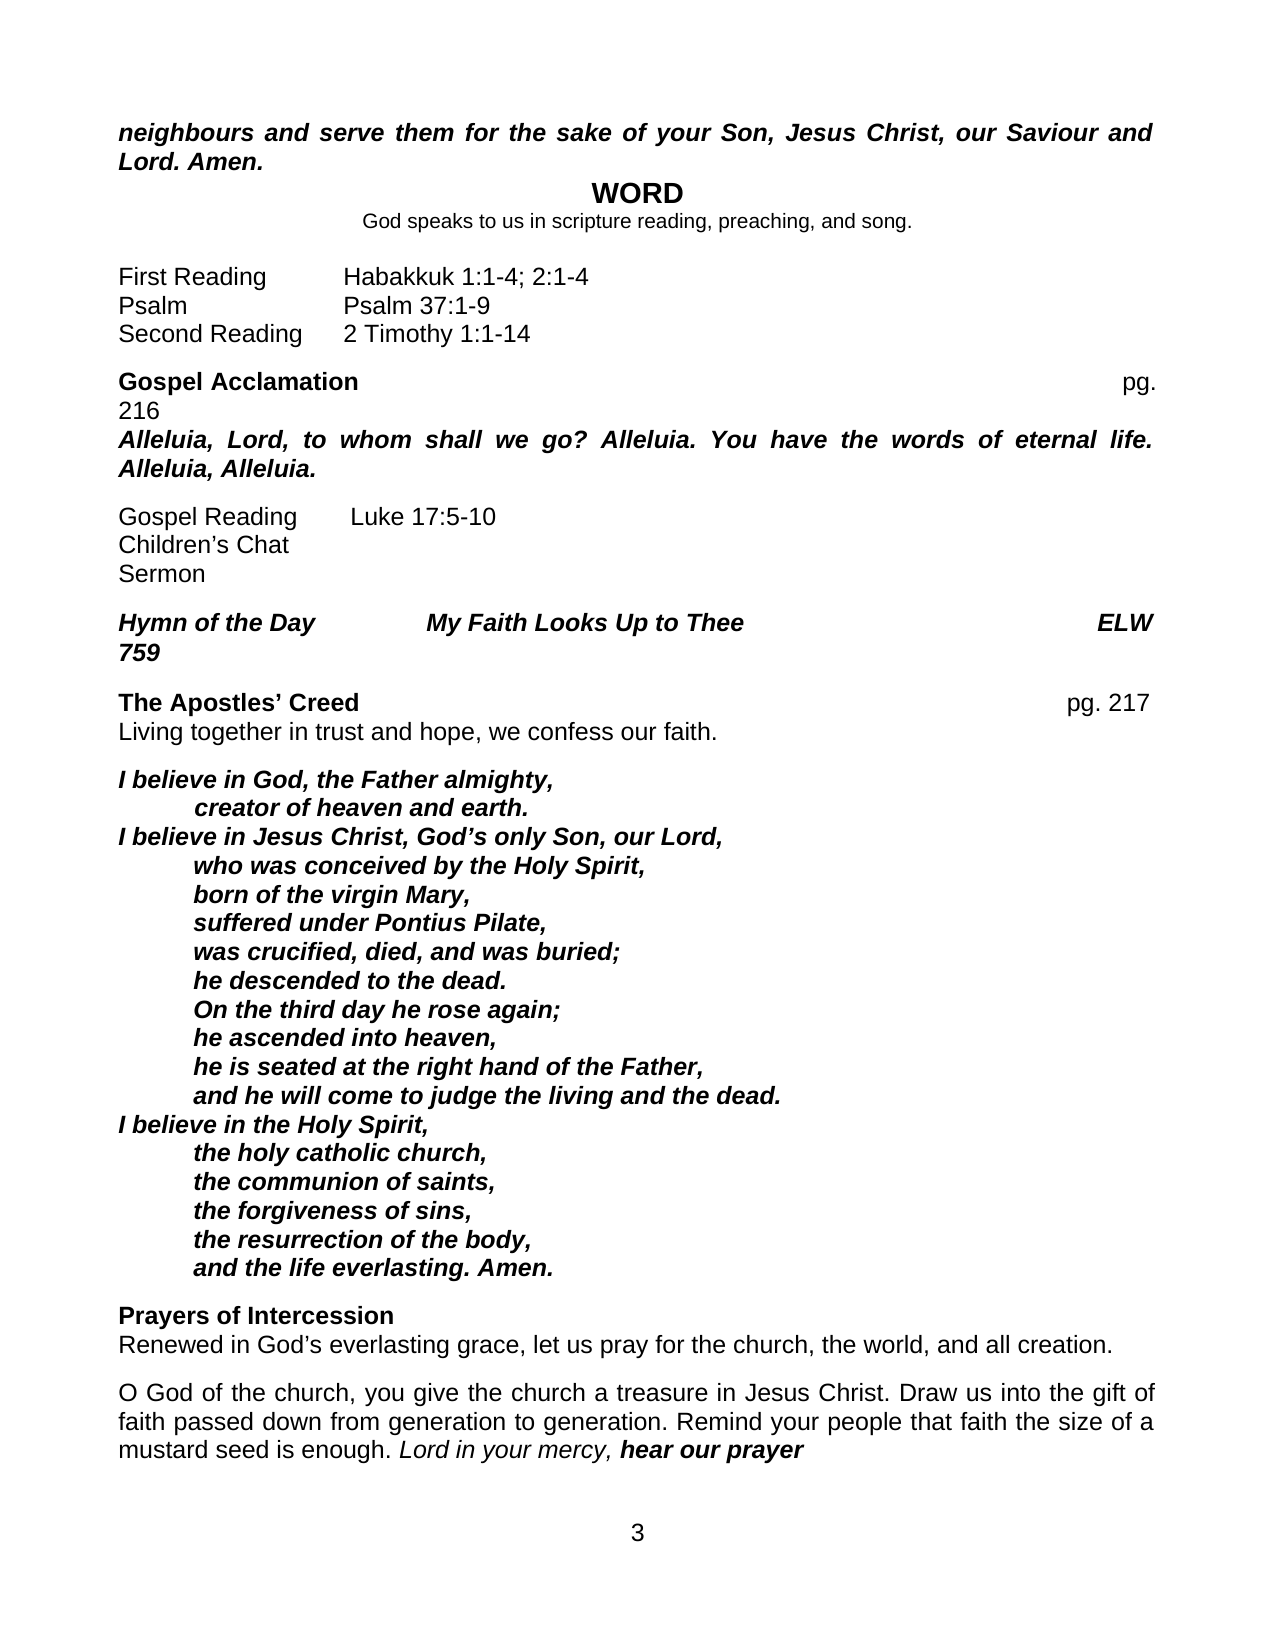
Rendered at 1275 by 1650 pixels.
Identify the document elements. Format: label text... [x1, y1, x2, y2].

text I believe in the Holy Spirit, [118, 1110, 1157, 1138]
text The Apostles’ Creed pg. 217 [118, 688, 1157, 717]
text Gospel Reading Luke 17:5-10 [118, 501, 1157, 530]
text Renewed in God’s everlasting grace, let us pray for the church, the world, and all creation. [118, 1330, 1157, 1359]
text the holy catholic church, [118, 1138, 1157, 1167]
text born of the virgin Mary, [118, 880, 1157, 908]
text Children’s Chat [118, 530, 1157, 559]
text God speaks to us in scripture reading, preaching, and song. [118, 209, 1157, 233]
text First Reading Habakkuk 1:1-4; 2:1-4 [118, 262, 1157, 291]
text who was conceived by the Holy Spirit, [118, 851, 1157, 880]
text Alleluia, Lord, to whom shall we go? Alleluia. You have the words of eternal life. Alleluia, Alleluia. [118, 425, 1157, 482]
text the communion of saints, [118, 1167, 1157, 1196]
text O God of the church, you give the church a treasure in Jesus Christ. Draw us into the gift of faith passed down from generation to generation. Remind your people that faith the size of a mustard seed is enough. Lord in your mercy, hear our prayer [118, 1378, 1157, 1464]
text WORD [118, 176, 1157, 209]
text suffered under Pontius Pilate, [118, 908, 1157, 937]
text Sermon [118, 559, 1157, 588]
text and he will come to judge the living and the dead. [118, 1081, 1157, 1110]
text the resurrection of the body, [118, 1225, 1157, 1253]
text Living together in trust and hope, we confess our faith. [118, 717, 1157, 746]
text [118, 118, 1157, 176]
text the forgiveness of sins, [118, 1196, 1157, 1225]
text was crucified, died, and was buried; [118, 937, 1157, 966]
text I believe in Jesus Christ, God’s only Son, our Lord, [118, 822, 1157, 851]
text Gospel Acclamation pg. 216 [118, 367, 1157, 425]
text and the life everlasting. Amen. [118, 1253, 1157, 1282]
text he ascended into heaven, [118, 1023, 1157, 1052]
text I believe in God, the Father almighty, [118, 765, 1157, 793]
text Second Reading 2 Timothy 1:1-14 [118, 319, 1157, 348]
text he is seated at the right hand of the Father, [118, 1052, 1157, 1081]
text Psalm Psalm 37:1-9 [118, 291, 1157, 319]
text Prayers of Intercession [118, 1301, 1157, 1330]
text he descended to the dead. [118, 966, 1157, 995]
text Hymn of the Day My Faith Looks Up to Thee ELW 759 [118, 608, 1157, 667]
text On the third day he rose again; [118, 995, 1157, 1023]
text creator of heaven and earth. [118, 793, 1157, 822]
